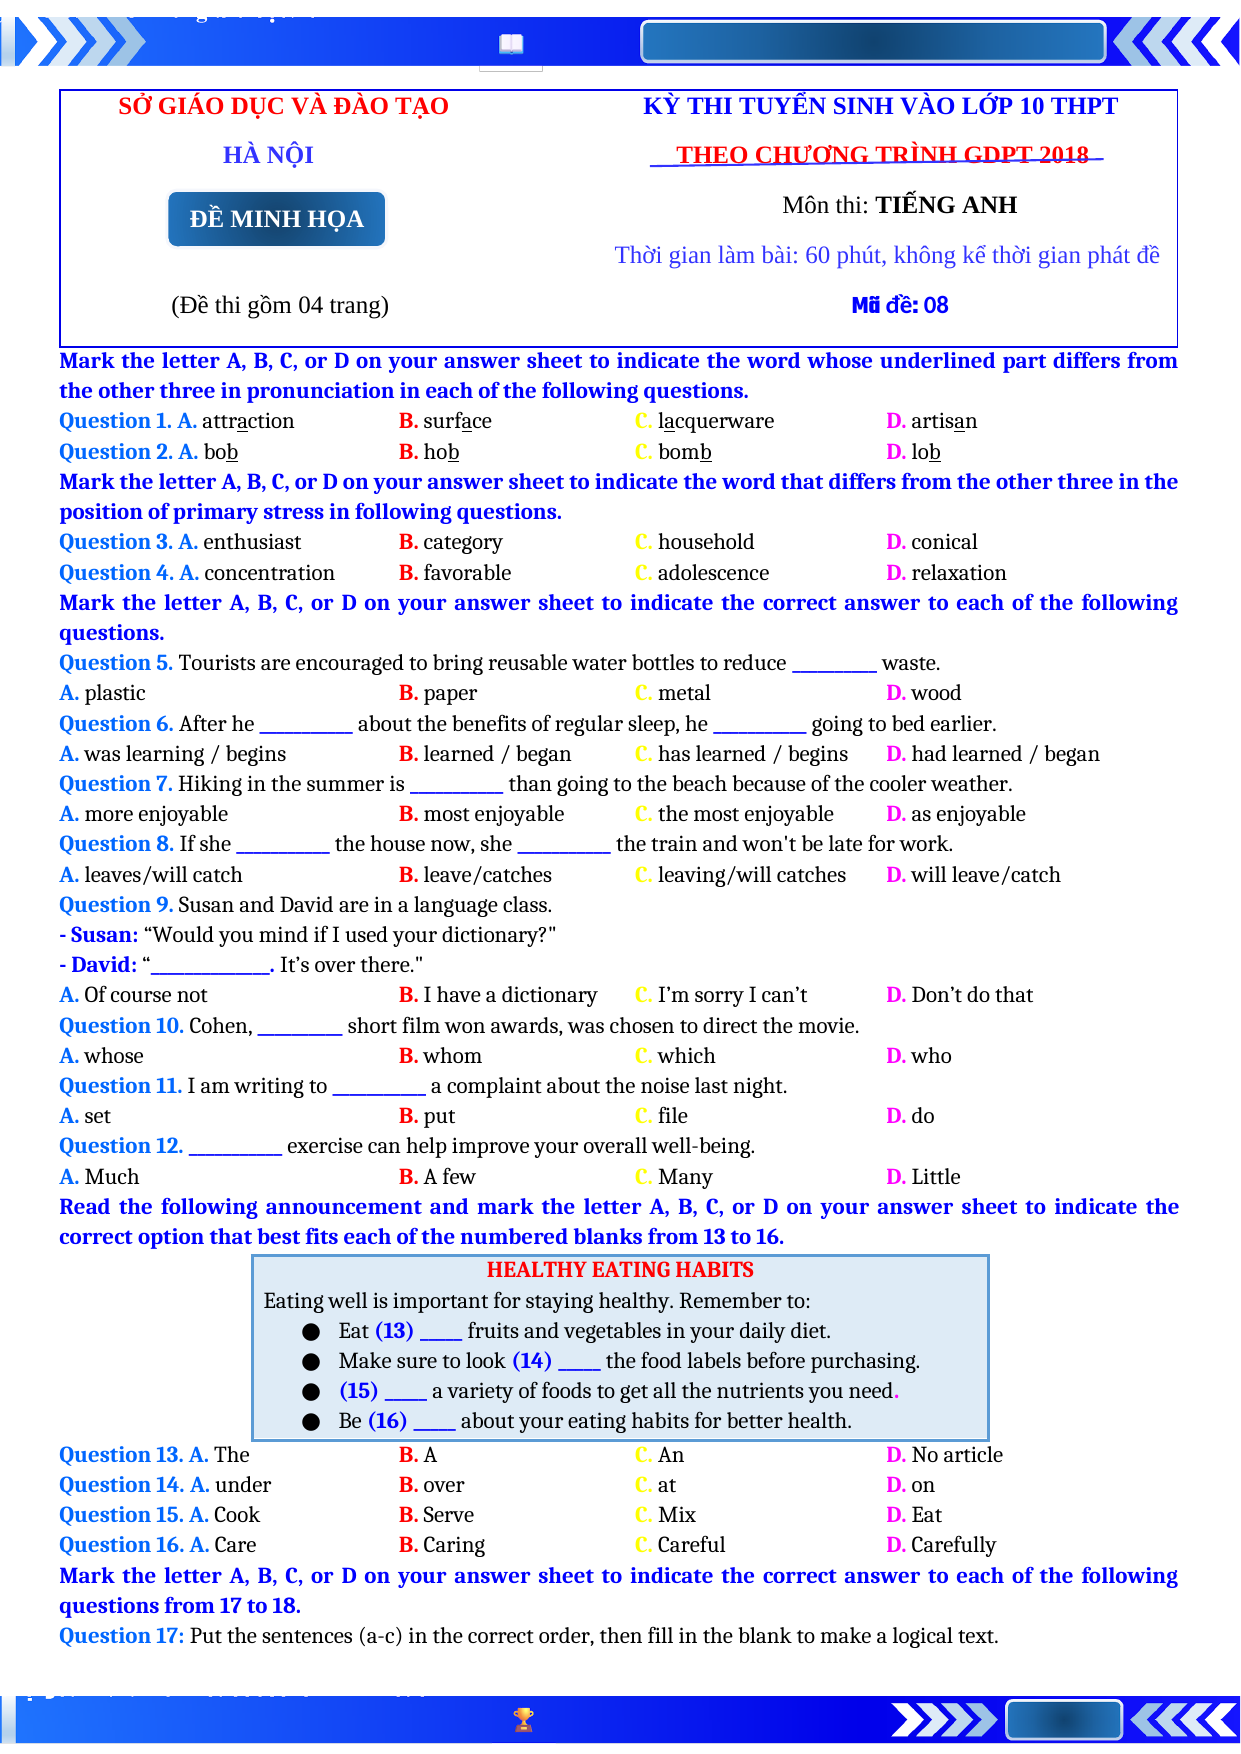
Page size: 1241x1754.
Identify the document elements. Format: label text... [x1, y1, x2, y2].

text Question 16. A. Care B. Caring C. Careful D. Carefully [59, 1532, 1181, 1558]
text Mark the letter A, B, C, or D on your answer sheet to indicate the correct answer to each of the following questions. [59, 589, 1181, 646]
text Question 6. After he ___________ about the benefits of regular sleep, he ___________ going to bed earlier. [59, 710, 1181, 737]
text A. leaves/will catch B. leave/catches C. leaving/will catches D. will leave/catch [59, 861, 1181, 888]
text Question 8. If she ___________ the house now, she ___________ the train and won't be late for work. [59, 831, 1181, 857]
table_header SỞ GIÁO DỤC VÀ ĐÀO TẠO KỲ THI TUYỂN SINH VÀO LỚP 10 THPT HÀ NỘI THEO CHƯƠNG TRÌNH GDPT 2018 Môn thi: TIẾNG ANH Thời gian làm bài: 60 phút, không kể thời gian phát đề (Đề thi gồm 04 trang) Mã đề: 08 [61, 91, 1177, 346]
text Question 17: Put the sentences (a-c) in the correct order, then fill in the blank to make a logical text. [59, 1623, 1181, 1649]
text Read the following announcement and mark the letter A, B, C, or D on your answer sheet to indicate the correct option that best fits each of the numbered blanks from 13 to 16. [59, 1194, 1181, 1250]
text Question 9. Susan and David are in a language class. - Susan: “Would you mind if I used your dictionary?" - David: “______________. It’s over there." [59, 892, 1181, 978]
text Question 13. A. The B. A C. An D. No article [59, 1442, 1181, 1468]
text Question 3. A. enthusiast B. category C. household D. conical [59, 529, 1181, 555]
text A. set B. put C. file D. do [59, 1103, 1181, 1129]
text Question 5. Tourists are encouraged to bring reusable water bottles to reduce __________ waste. A. plastic B. paper C. metal D. wood [59, 650, 1181, 706]
table_header HEALTHY EATING HABITS Eating well is important for staying healthy. Remember to: Eat (13) _____ fruits and vegetables in your daily diet. Make sure to look (14) _____ the food labels before purchasing. (15) _____ a variety of foods to get all the nutrients you need. Be (16) _____ about your eating habits for better health. [254, 1257, 987, 1438]
text Question 10. Cohen, __________ short film won awards, was chosen to direct the movie. [59, 1012, 1181, 1039]
text Question 2. A. bob B. hob C. bomb D. lob [59, 438, 1181, 465]
text A. Of course not B. I have a dictionary C. I’m sorry I can’t D. Don’t do that [59, 982, 1181, 1008]
picture [0, 17, 1240, 72]
text A. was learning / begins B. learned / began C. has learned / begins D. had learned / began [59, 741, 1181, 767]
text A. whose B. whom C. which D. who [59, 1043, 1181, 1069]
text Question 15. A. Cook B. Serve C. Mix D. Eat [59, 1502, 1181, 1528]
text Question 4. A. concentration B. favorable C. adolescence D. relaxation [59, 559, 1181, 586]
text Question 1. A. attraction B. surface C. lacquerware D. artisan [59, 408, 1181, 434]
text Question 14. A. under B. over C. at D. on [59, 1472, 1181, 1498]
text Question 12. ___________ exercise can help improve your overall well-being. A. Much B. A few C. Many D. Little [59, 1133, 1181, 1190]
text Question 7. Hiking in the summer is ___________ than going to the beach because of the cooler weather. [59, 771, 1181, 797]
text Question 11. I am writing to ___________ a complaint about the noise last night. [59, 1073, 1181, 1099]
text Mark the letter A, B, C, or D on your answer sheet to indicate the word whose underlined part differs from the other three in pronunciation in each of the following questions. [59, 348, 1181, 404]
picture [0, 1696, 1241, 1749]
text Mark the letter A, B, C, or D on your answer sheet to indicate the word that differs from the other three in the position of primary stress in following questions. [59, 469, 1181, 525]
text Mark the letter A, B, C, or D on your answer sheet to indicate the correct answer to each of the following questions from 17 to 18. [59, 1562, 1181, 1619]
text A. more enjoyable B. most enjoyable C. the most enjoyable D. as enjoyable [59, 801, 1181, 827]
